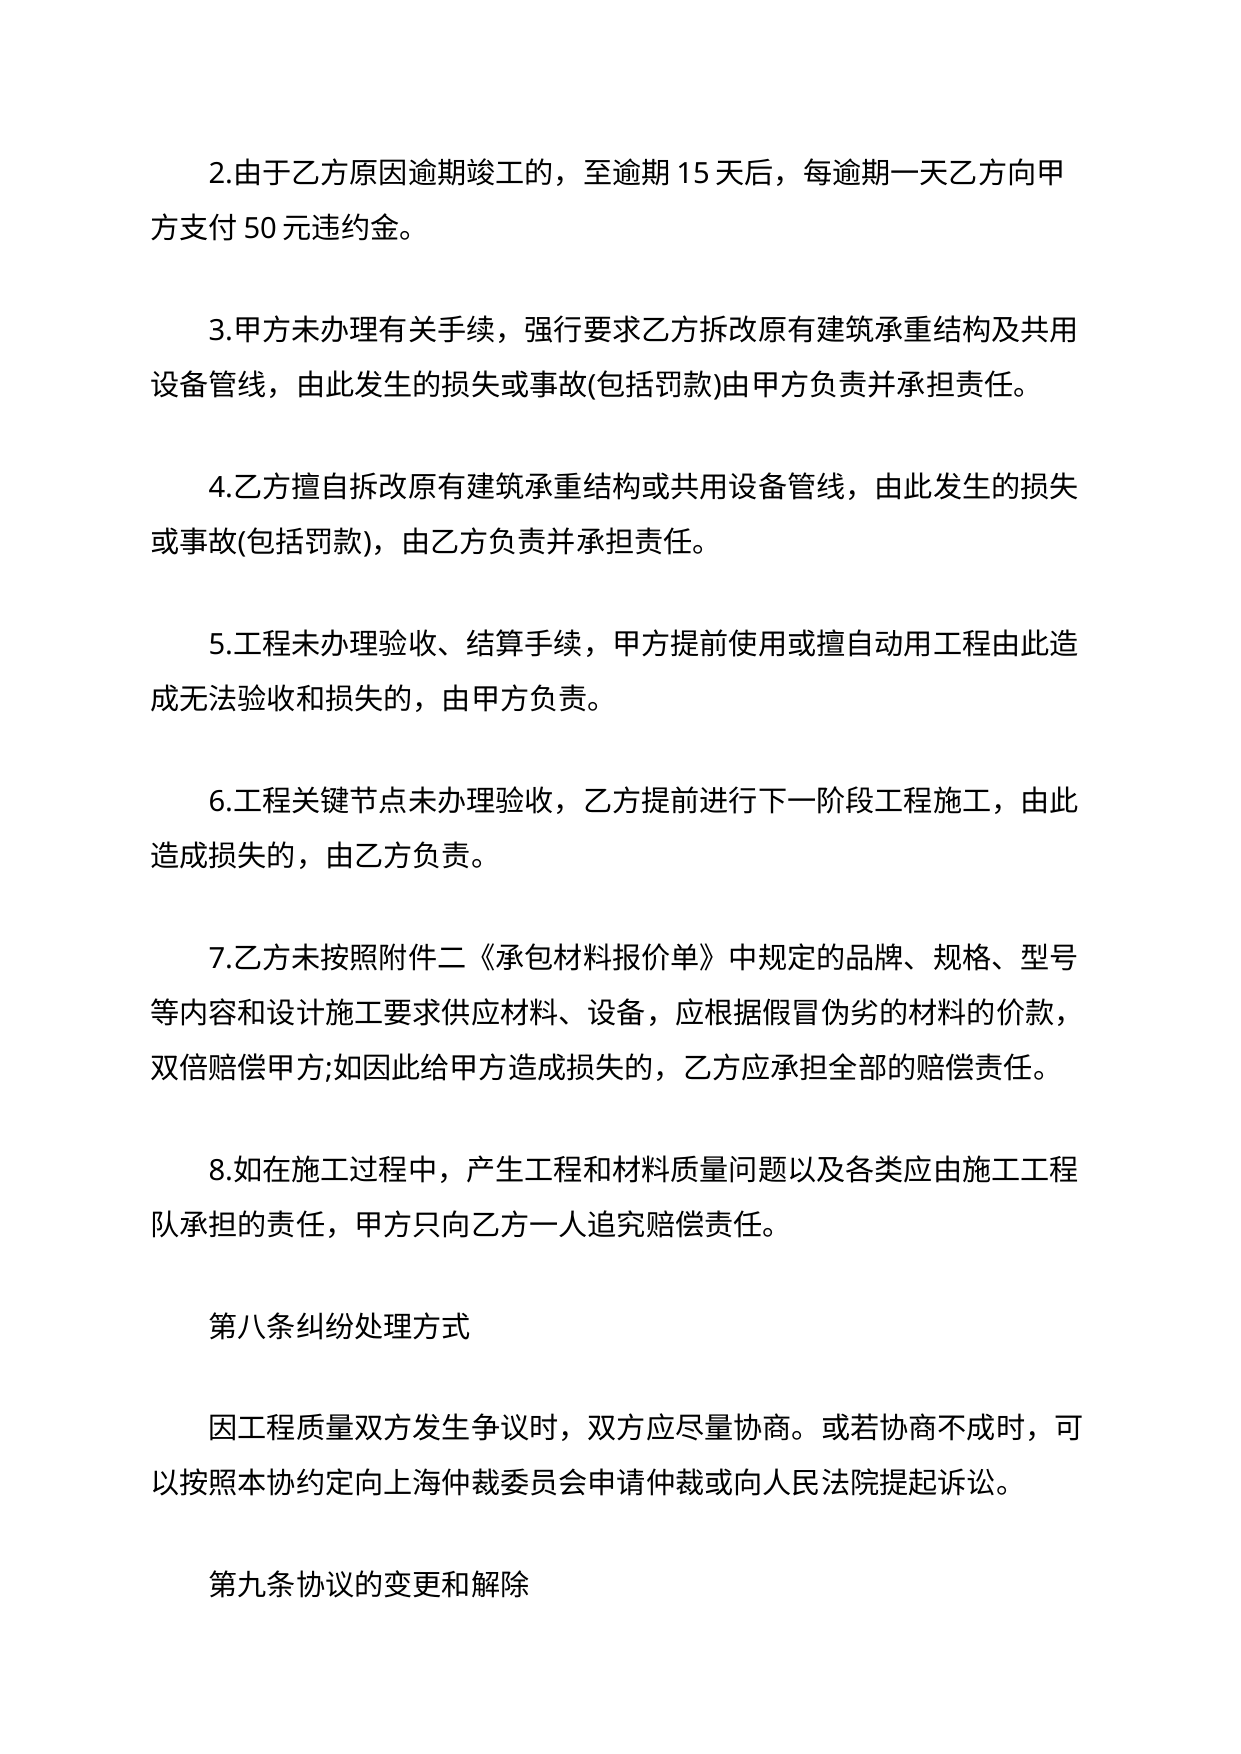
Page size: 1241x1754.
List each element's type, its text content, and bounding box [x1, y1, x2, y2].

text 第八条纠纷处理方式 [150, 1303, 1090, 1345]
text 7.乙方未按照附件二《承包材料报价单》中规定的品牌、规格、型号等内容和设计施工要求供应材料、设备，应根据假冒伪劣的材料的价款，双倍赔偿甲方;如因此给甲方造成损失的，乙方应承担全部的赔偿责任。 [150, 934, 1090, 1087]
text 因工程质量双方发生争议时，双方应尽量协商。或若协商不成时，可以按照本协约定向上海仲裁委员会申请仲裁或向人民法院提起诉讼。 [150, 1405, 1090, 1502]
text 8.如在施工过程中，产生工程和材料质量问题以及各类应由施工工程队承担的责任，甲方只向乙方一人追究赔偿责任。 [150, 1146, 1090, 1244]
text 第九条协议的变更和解除 [150, 1562, 1090, 1604]
text 4.乙方擅自拆改原有建筑承重结构或共用设备管线，由此发生的损失或事故(包括罚款)，由乙方负责并承担责任。 [150, 464, 1090, 561]
text 3.甲方未办理有关手续，强行要求乙方拆改原有建筑承重结构及共用设备管线，由此发生的损失或事故(包括罚款)由甲方负责并承担责任。 [150, 307, 1090, 404]
text 5.工程未办理验收、结算手续，甲方提前使用或擅自动用工程由此造成无法验收和损失的，由甲方负责。 [150, 621, 1090, 718]
text 2.由于乙方原因逾期竣工的，至逾期15天后，每逾期一天乙方向甲方支付50元违约金。 [150, 150, 1090, 247]
text 6.工程关键节点未办理验收，乙方提前进行下一阶段工程施工，由此造成损失的，由乙方负责。 [150, 778, 1090, 875]
